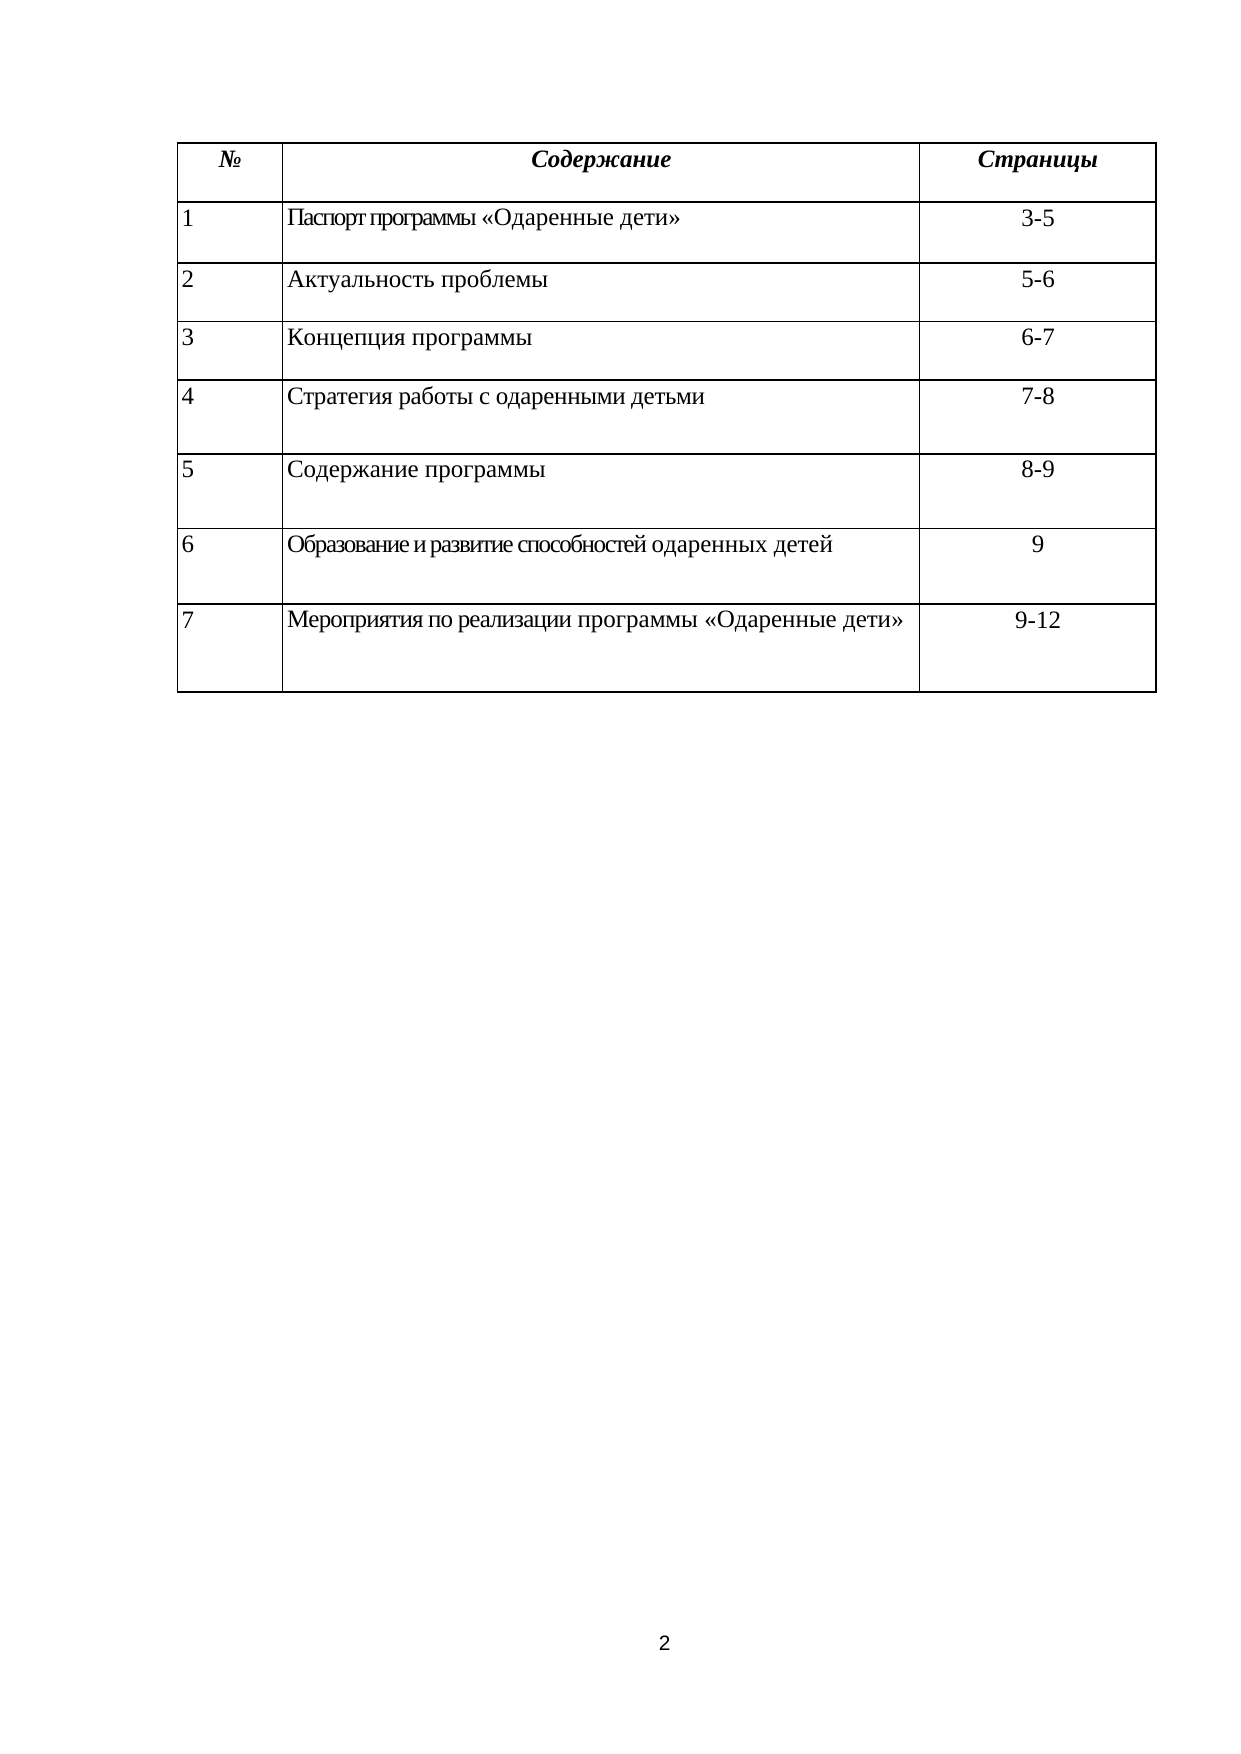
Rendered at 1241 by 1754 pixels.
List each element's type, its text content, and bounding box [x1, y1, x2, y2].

table_header Страницы [920, 144, 1155, 201]
table_cell 8-9 [920, 455, 1155, 528]
table_cell 4 [178, 381, 282, 453]
table_cell Паспорт программы «Одаренные дети» [283, 203, 919, 262]
table_cell 7 [178, 605, 282, 691]
table_header № [178, 144, 282, 201]
table_cell 6-7 [920, 322, 1155, 379]
table_cell 3-5 [920, 203, 1155, 262]
table_cell 5-6 [920, 264, 1155, 321]
table_cell Мероприятия по реализации программы «Одаренные дети» [283, 605, 919, 691]
table_cell 2 [178, 264, 282, 321]
table_cell 7-8 [920, 381, 1155, 453]
table_cell 6 [178, 529, 282, 603]
table_cell Образование и развитие способностей одаренных детей [283, 529, 919, 603]
table_cell Актуальность проблемы [283, 264, 919, 321]
table_cell 1 [178, 203, 282, 262]
table_cell 5 [178, 455, 282, 528]
table_cell 9-12 [920, 605, 1155, 691]
table_cell 3 [178, 322, 282, 379]
table_cell Стратегия работы с одаренными детьми [283, 381, 919, 453]
table_cell Концепция программы [283, 322, 919, 379]
table_cell 9 [920, 529, 1155, 603]
table_header Содержание [283, 144, 919, 201]
table_cell Содержание программы [283, 455, 919, 528]
